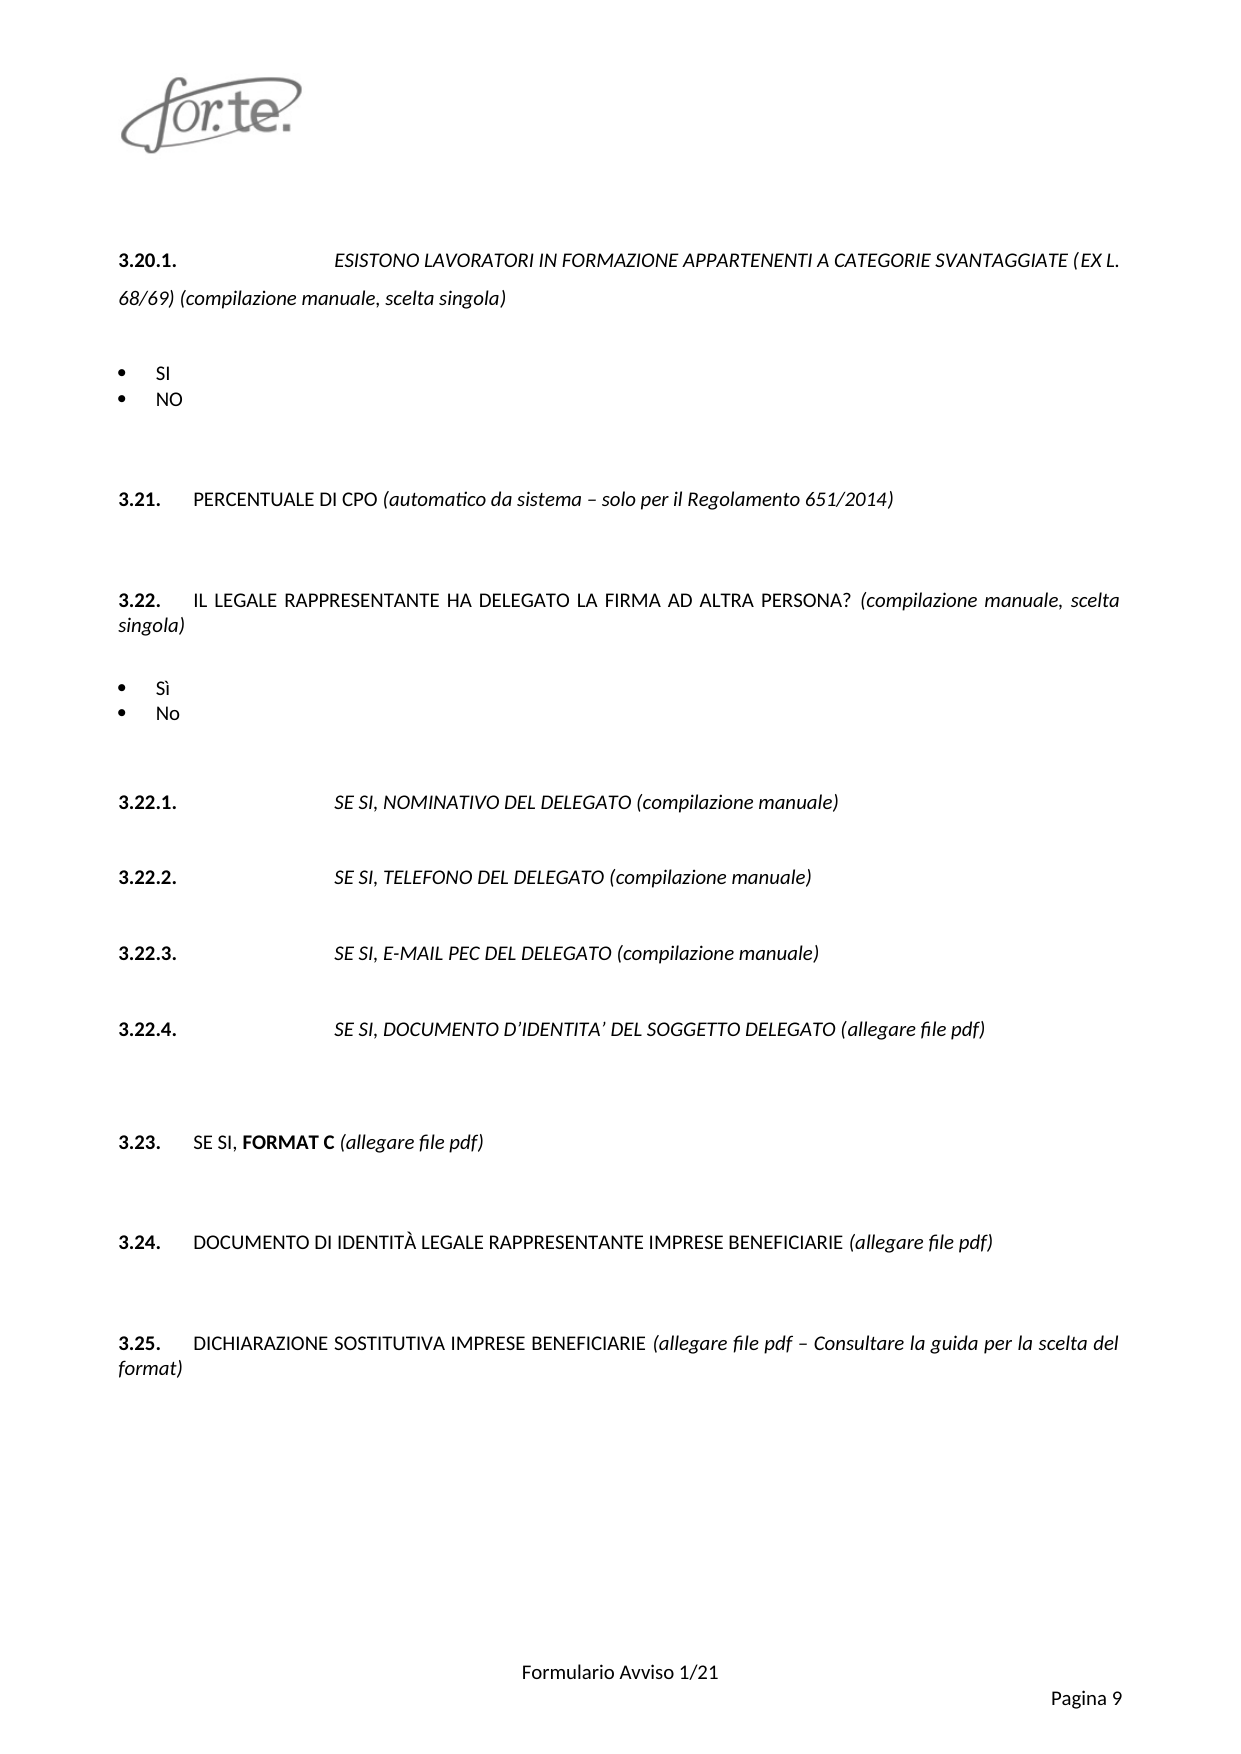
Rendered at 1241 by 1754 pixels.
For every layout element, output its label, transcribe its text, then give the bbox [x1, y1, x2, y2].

text PERCENTUALE DI CPO (automatico da sistema – solo per il Regolamento 651/2014) [118, 486, 1122, 512]
text SE SI, TELEFONO DEL DELEGATO (compilazione manuale) [118, 864, 1122, 890]
list SI [118, 361, 1122, 386]
picture [118, 73, 306, 160]
text SE SI, FORMAT C (allegare file pdf) [118, 1129, 1122, 1154]
text IL LEGALE RAPPRESENTANTE HA DELEGATO LA FIRMA AD ALTRA PERSONA? (compilazione manuale, scelta singola) [118, 587, 1122, 638]
text ESISTONO LAVORATORI IN FORMAZIONE APPARTENENTI A CATEGORIE SVANTAGGIATE (EX L. 68/69) (compilazione manuale, scelta singola) [118, 247, 1122, 310]
text SE SI, NOMINATIVO DEL DELEGATO (compilazione manuale) [118, 789, 1122, 814]
list Sì [118, 675, 1122, 701]
text DOCUMENTO DI IDENTITÀ LEGALE RAPPRESENTANTE IMPRESE BENEFICIARIE (allegare file pdf) [118, 1229, 1122, 1255]
text SE SI, DOCUMENTO D’IDENTITA’ DEL SOGGETTO DELEGATO (allegare file pdf) [118, 1016, 1122, 1041]
list No [118, 701, 1122, 726]
text DICHIARAZIONE SOSTITUTIVA IMPRESE BENEFICIARIE (allegare file pdf – Consultare la guida per la scelta del format) [118, 1330, 1122, 1381]
list NO [118, 386, 1122, 411]
text SE SI, E-MAIL PEC DEL DELEGATO (compilazione manuale) [118, 940, 1122, 966]
